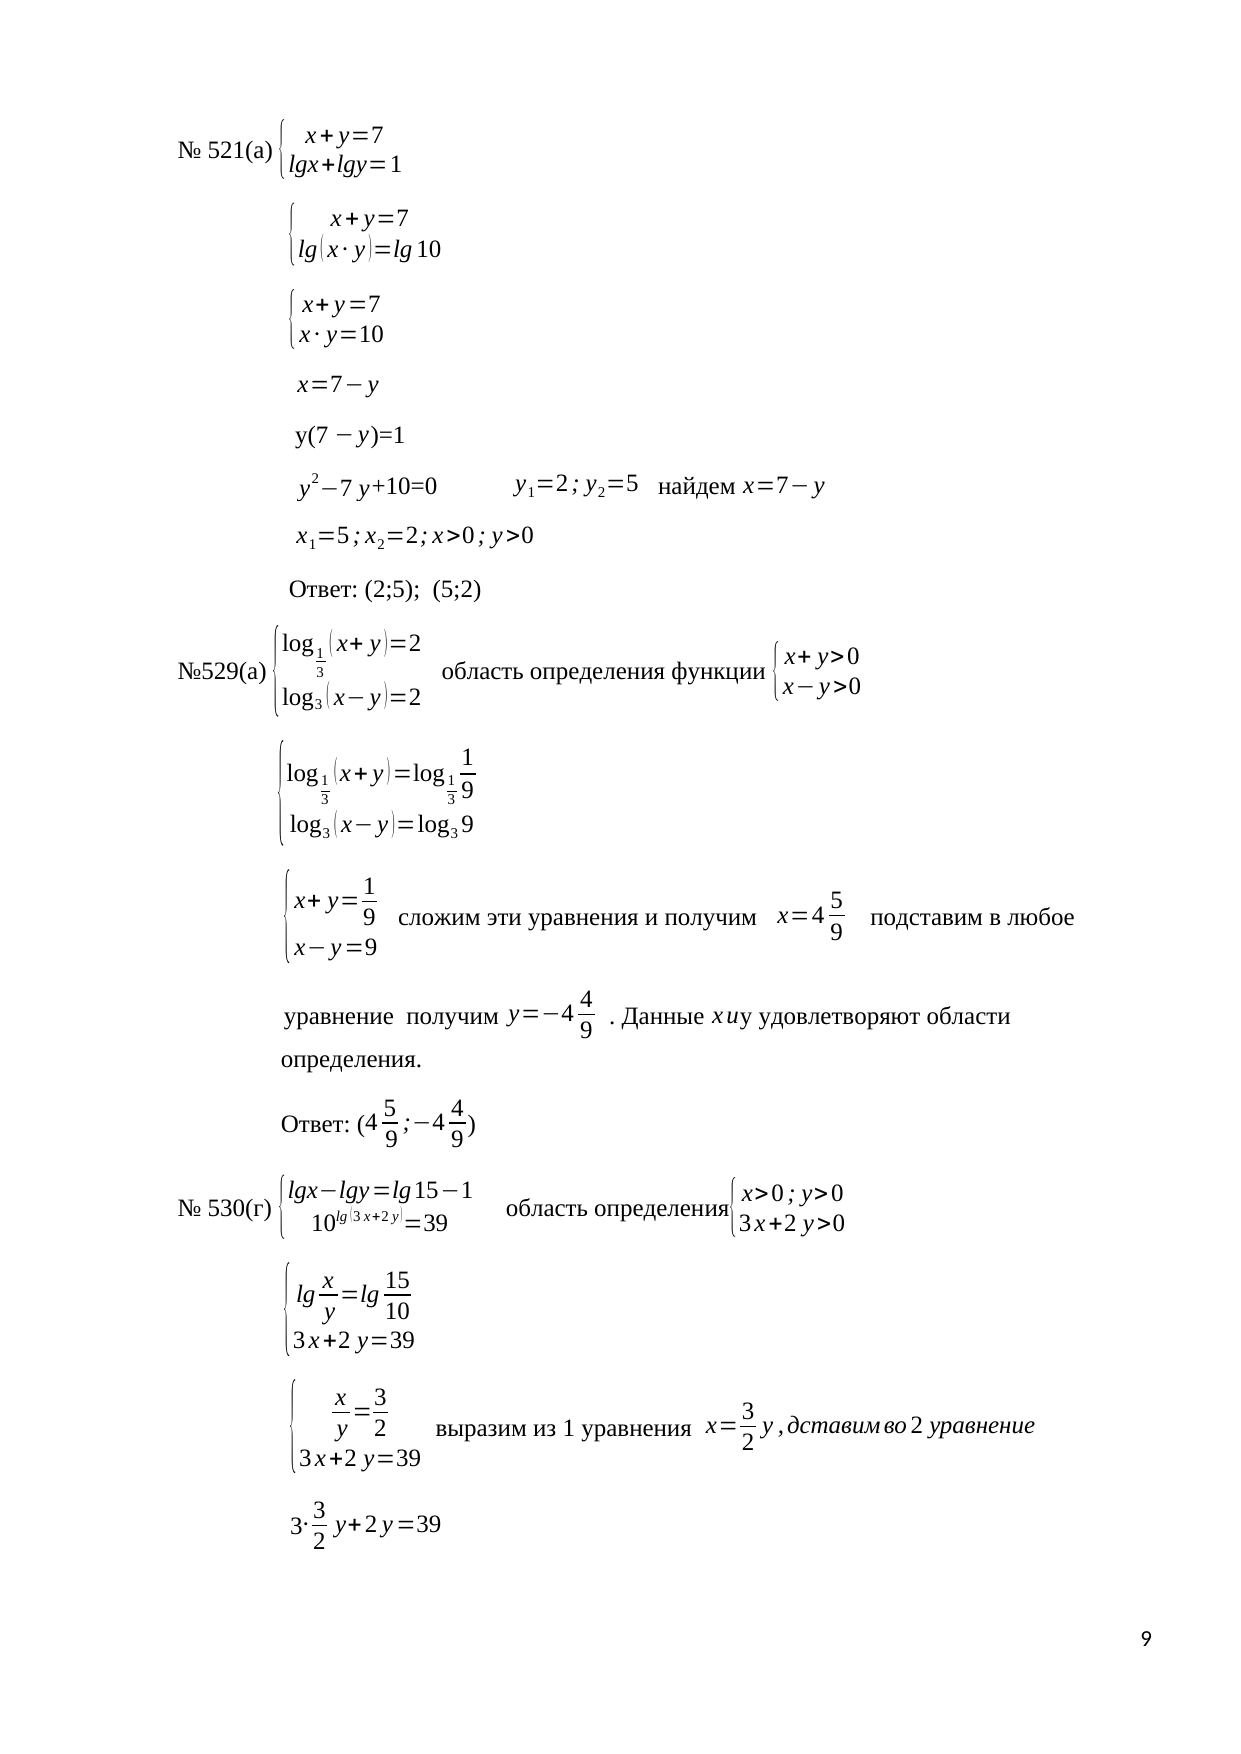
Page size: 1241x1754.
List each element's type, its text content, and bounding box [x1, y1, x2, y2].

text выразим из 1 уравнения [177, 1379, 1137, 1476]
text +10=0 найдем [177, 470, 1137, 501]
text Ответ: () [177, 1094, 1137, 1153]
text Ответ: (2;5); (5;2) [177, 574, 1137, 603]
text y(7 )=1 [177, 420, 1137, 449]
text №529(а) область определения функции [177, 624, 1137, 718]
text № 521(а) [177, 118, 1137, 180]
text уравнение получим . Данные y удовлетворяют области определения. [177, 986, 1137, 1073]
text 3 [177, 1496, 1137, 1555]
text № 530(г) область определения [177, 1174, 1137, 1241]
text сложим эти уравнения и получим подставим в любое [177, 868, 1137, 965]
